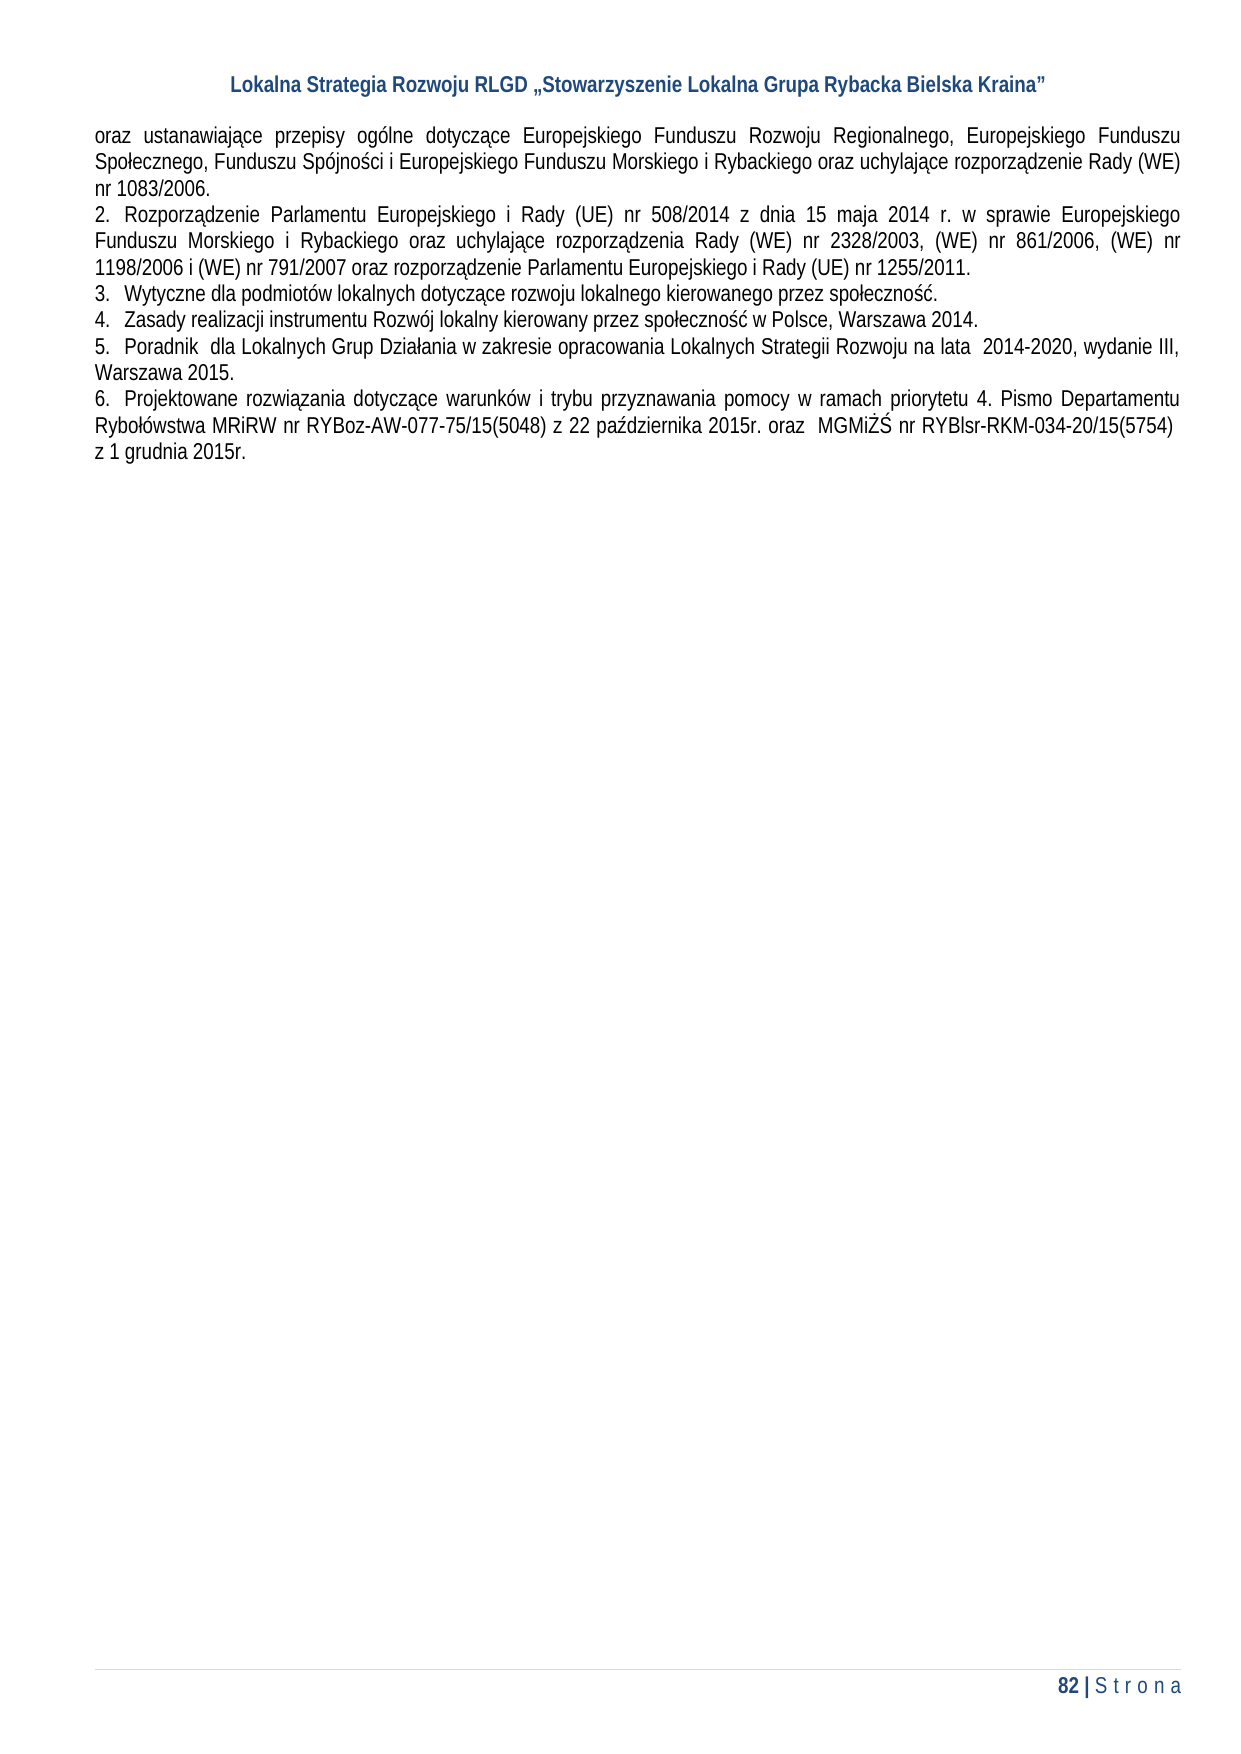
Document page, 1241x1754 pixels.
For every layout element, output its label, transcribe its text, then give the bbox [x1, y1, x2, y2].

list Projektowane rozwiązania dotyczące warunków i trybu przyznawania pomocy w ramach priorytetu 4. Pismo Departamentu Rybołówstwa MRiRW nr RYBoz-AW-077-75/15(5048) z 22 października 2015r. oraz MGMiŻŚ nr RYBlsr-RKM-034-20/15(5754) z 1 grudnia 2015r. [94, 385, 1181, 464]
list Zasady realizacji instrumentu Rozwój lokalny kierowany przez społeczność w Polsce, Warszawa 2014. [94, 306, 1181, 333]
list Poradnik dla Lokalnych Grup Działania w zakresie opracowania Lokalnych Strategii Rozwoju na lata 2014-2020, wydanie III, Warszawa 2015. [94, 333, 1181, 385]
list Rozporządzenie Parlamentu Europejskiego i Rady (UE) nr 508/2014 z dnia 15 maja 2014 r. w sprawie Europejskiego Funduszu Morskiego i Rybackiego oraz uchylające rozporządzenia Rady (WE) nr 2328/2003, (WE) nr 861/2006, (WE) nr 1198/2006 i (WE) nr 791/2007 oraz rozporządzenie Parlamentu Europejskiego i Rady (UE) nr 1255/2011. [94, 201, 1181, 280]
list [94, 122, 1181, 201]
list Wytyczne dla podmiotów lokalnych dotyczące rozwoju lokalnego kierowanego przez społeczność. [94, 280, 1181, 306]
